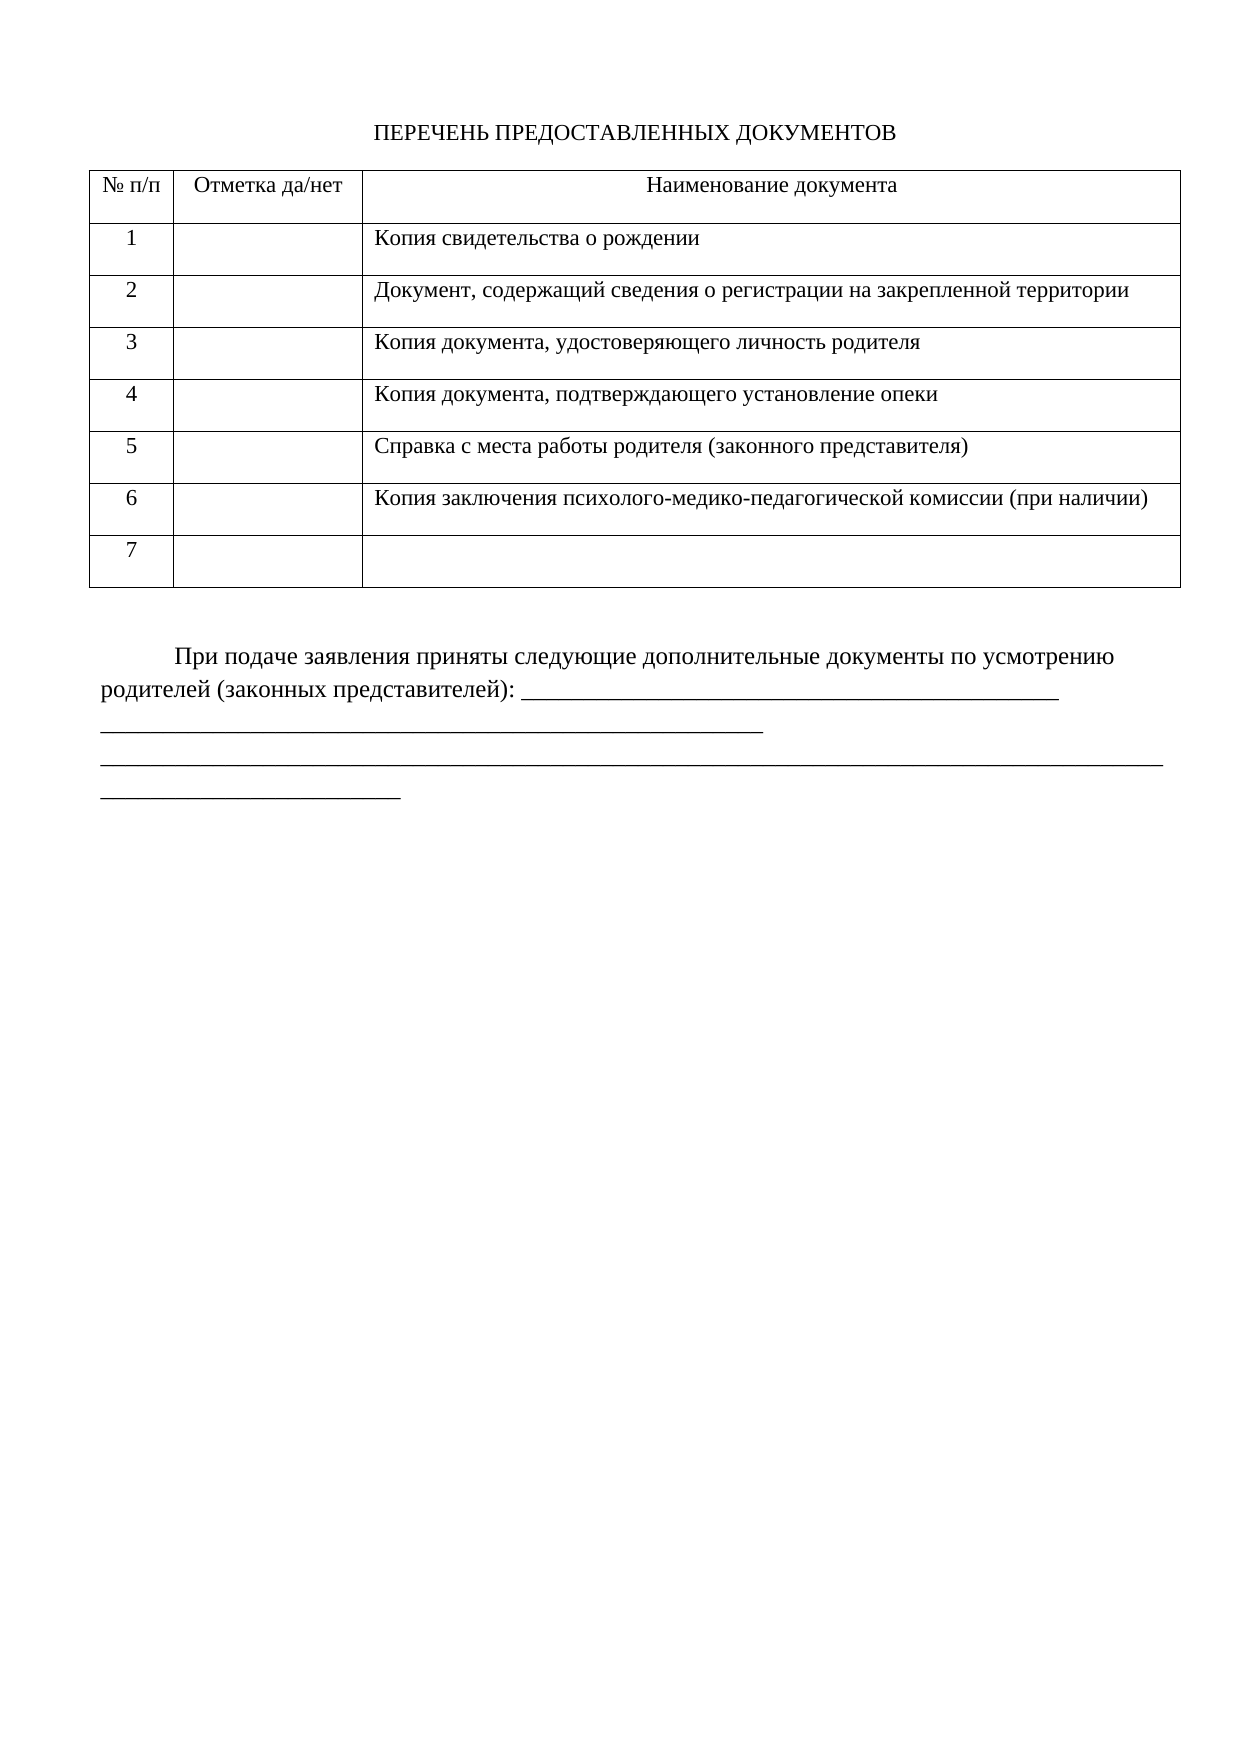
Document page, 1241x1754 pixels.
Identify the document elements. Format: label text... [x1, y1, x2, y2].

table_cell Копия заключения психолого-медико-педагогической комиссии (при наличии) [363, 484, 1180, 535]
table_cell [174, 224, 362, 274]
table_cell [174, 484, 362, 535]
table_cell 6 [90, 484, 173, 535]
table_cell [363, 536, 1180, 587]
table_cell 5 [90, 432, 173, 483]
table_cell Документ, содержащий сведения о регистрации на закрепленной территории [363, 276, 1180, 327]
table_header Наименование документа [363, 171, 1180, 222]
table_header № п/п [90, 171, 173, 222]
table_cell 2 [90, 276, 173, 327]
table_cell 1 [90, 224, 173, 274]
table_cell Копия свидетельства о рождении [363, 224, 1180, 274]
table_cell Справка с места работы родителя (законного представителя) [363, 432, 1180, 483]
table_cell [174, 328, 362, 379]
table_cell Копия документа, удостоверяющего личность родителя [363, 328, 1180, 379]
table_cell 4 [90, 380, 173, 431]
table_cell [174, 276, 362, 327]
text ПЕРЕЧЕНЬ ПРЕДОСТАВЛЕННЫХ ДОКУМЕНТОВ [100, 119, 1169, 146]
table_header Отметка да/нет [174, 171, 362, 222]
text При подаче заявления приняты следующие дополнительные документы по усмотрению родителей (законных представителей): ___________________________________________ __________________________________________________________________________________________________________________________________________________________________ [100, 641, 1169, 802]
table_cell 3 [90, 328, 173, 379]
table_cell 7 [90, 536, 173, 587]
table_cell [174, 380, 362, 431]
table_cell [174, 536, 362, 587]
table_cell [174, 432, 362, 483]
table_cell Копия документа, подтверждающего установление опеки [363, 380, 1180, 431]
